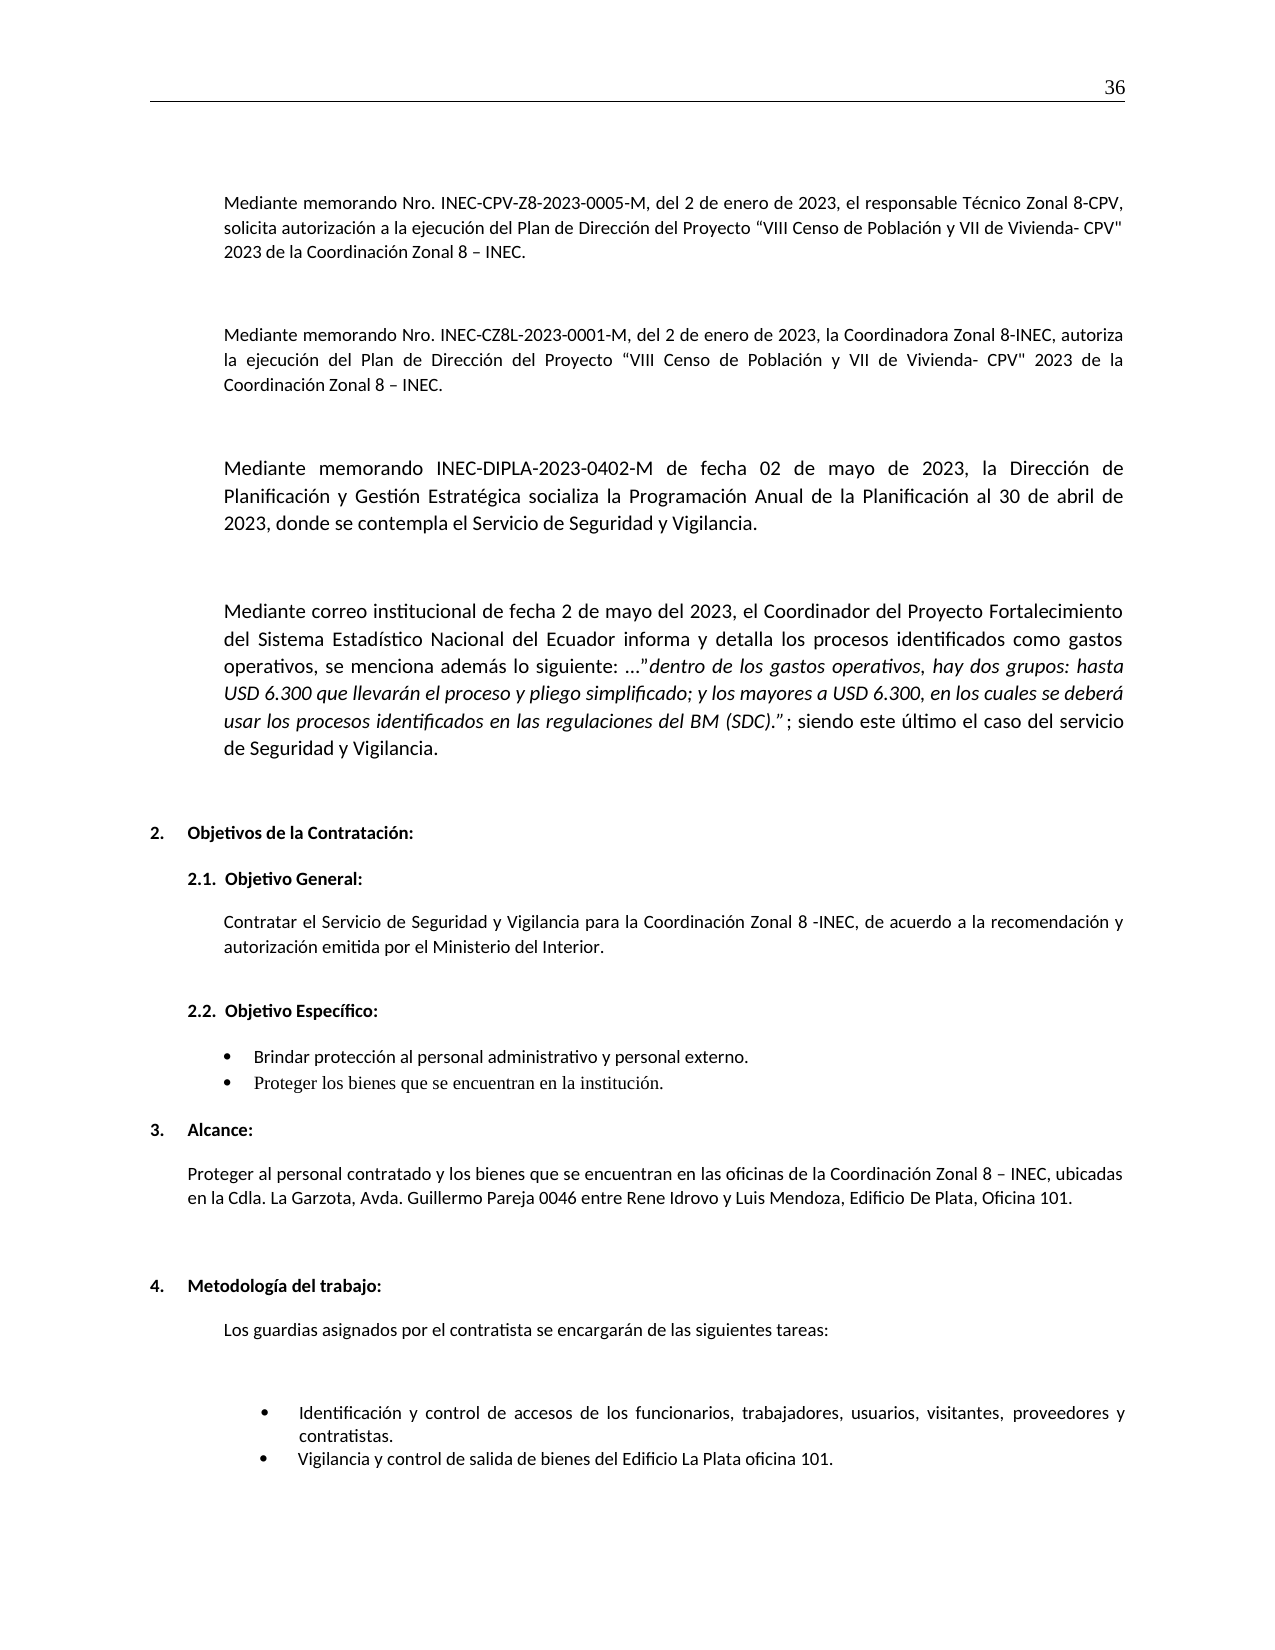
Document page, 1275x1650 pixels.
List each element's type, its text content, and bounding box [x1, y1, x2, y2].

list Identificación y control de accesos de los funcionarios, trabajadores, usuarios, visitantes, proveedores y contratistas. [261, 1401, 1125, 1447]
list Objetivo Específico: [187, 999, 1125, 1022]
text Mediante correo institucional de fecha 2 de mayo del 2023, el Coordinador del Proyecto Fortalecimiento del Sistema Estadístico Nacional del Ecuador informa y detalla los procesos identificados como gastos operativos, se menciona además lo siguiente: …”dentro de los gastos operativos, hay dos grupos: hasta USD 6.300 que llevarán el proceso y pliego simplificado; y los mayores a USD 6.300, en los cuales se deberá usar los procesos identificados en las regulaciones del BM (SDC).”; siendo este último el caso del servicio de Seguridad y Vigilancia. [224, 598, 1125, 761]
list Objetivo General: [187, 867, 1125, 889]
list Brindar protección al personal administrativo y personal externo. [224, 1045, 1125, 1068]
text Los guardias asignados por el contratista se encargarán de las siguientes tareas: [224, 1318, 1125, 1341]
text Proteger al personal contratado y los bienes que se encuentran en las oficinas de la Coordinación Zonal 8 – INEC, ubicadas en la Cdla. La Garzota, Avda. Guillermo Pareja 0046 entre Rene Idrovo y Luis Mendoza, Edificio De Plata, Oficina 101. [187, 1162, 1125, 1209]
list Alcance: [150, 1118, 1125, 1141]
list Objetivos de la Contratación: [150, 821, 1125, 844]
text Contratar el Servicio de Seguridad y Vigilancia para la Coordinación Zonal 8 -INEC, de acuerdo a la recomendación y autorización emitida por el Ministerio del Interior. [224, 910, 1125, 958]
list Vigilancia y control de salida de bienes del Edificio La Plata oficina 101. [260, 1447, 1125, 1470]
text Mediante memorando Nro. INEC-CPV-Z8-2023-0005-M, del 2 de enero de 2023, el responsable Técnico Zonal 8-CPV, solicita autorización a la ejecución del Plan de Dirección del Proyecto “VIII Censo de Población y VII de Vivienda- CPV" 2023 de la Coordinación Zonal 8 – INEC. [224, 191, 1125, 264]
text Mediante memorando INEC-DIPLA-2023-0402-M de fecha 02 de mayo de 2023, la Dirección de Planificación y Gestión Estratégica socializa la Programación Anual de la Planificación al 30 de abril de 2023, donde se contempla el Servicio de Seguridad y Vigilancia. [224, 456, 1125, 536]
list Metodología del trabajo: [150, 1274, 1125, 1297]
text Mediante memorando Nro. INEC-CZ8L-2023-0001-M, del 2 de enero de 2023, la Coordinadora Zonal 8-INEC, autoriza la ejecución del Plan de Dirección del Proyecto “VIII Censo de Población y VII de Vivienda- CPV" 2023 de la Coordinación Zonal 8 – INEC. [224, 323, 1125, 396]
list Proteger los bienes que se encuentran en la institución. [224, 1072, 1125, 1093]
